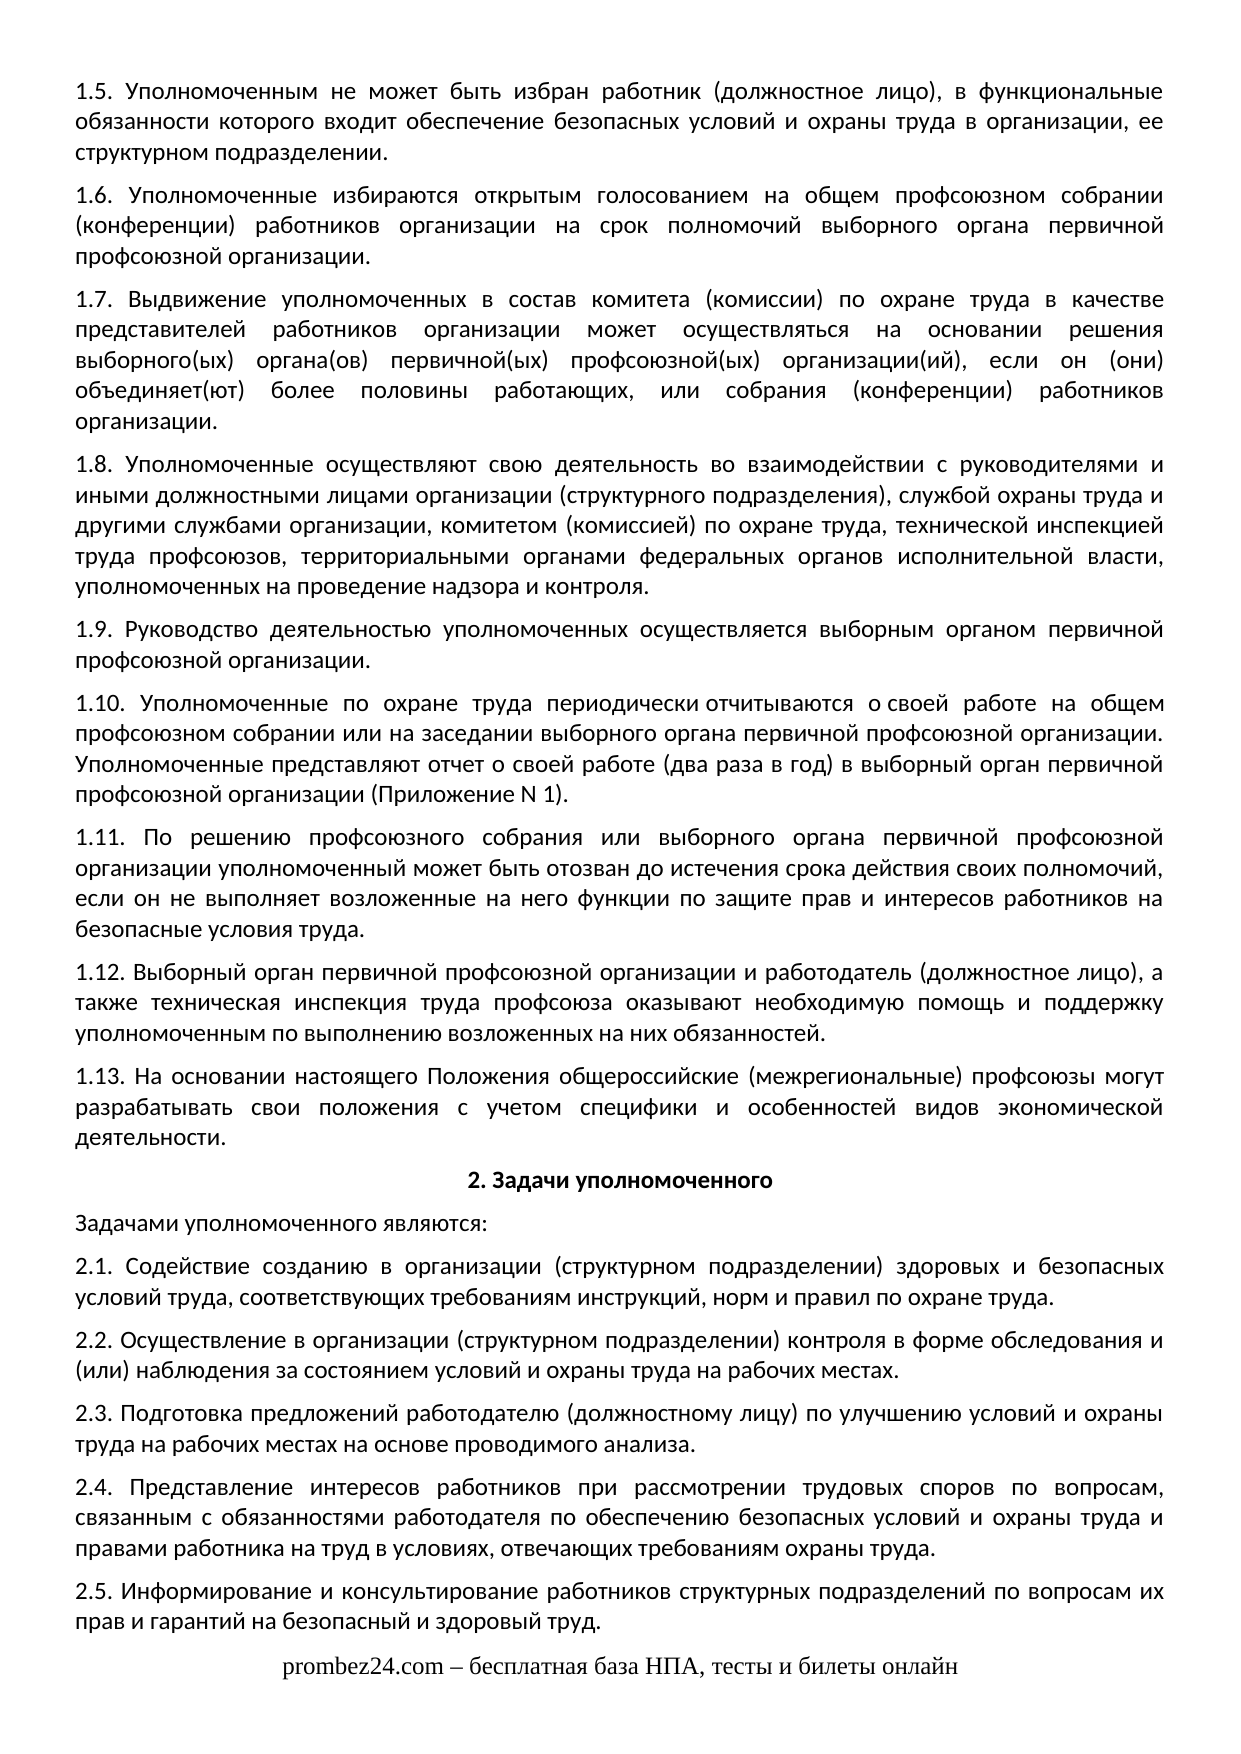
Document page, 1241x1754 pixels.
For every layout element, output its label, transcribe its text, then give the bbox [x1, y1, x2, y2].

text 2. Задачи уполномоченного [75, 1164, 1165, 1195]
text 1.13. На основании настоящего Положения общероссийские (межрегиональные) профсоюзы могут разрабатывать свои положения с учетом специфики и особенностей видов экономической деятельности. [75, 1060, 1165, 1152]
text 2.2. Осуществление в организации (структурном подразделении) контроля в форме обследования и (или) наблюдения за состоянием условий и охраны труда на рабочих местах. [75, 1324, 1165, 1385]
text 1.11. По решению профсоюзного собрания или выборного органа первичной профсоюзной организации уполномоченный может быть отозван до истечения срока действия своих полномочий, если он не выполняет возложенные на него функции по защите прав и интересов работников на безопасные условия труда. [75, 821, 1165, 943]
text 1.6. Уполномоченные избираются открытым голосованием на общем профсоюзном собрании (конференции) работников организации на срок полномочий выборного органа первичной профсоюзной организации. [75, 179, 1165, 271]
text 1.12. Выборный орган первичной профсоюзной организации и работодатель (должностное лицо), а также техническая инспекция труда профсоюза оказывают необходимую помощь и поддержку уполномоченным по выполнению возложенных на них обязанностей. [75, 956, 1165, 1048]
text 2.5. Информирование и консультирование работников структурных подразделений по вопросам их прав и гарантий на безопасный и здоровый труд. [75, 1575, 1165, 1636]
text 1.5. Уполномоченным не может быть избран работник (должностное лицо), в функциональные обязанности которого входит обеспечение безопасных условий и охраны труда в организации, ее структурном подразделении. [75, 75, 1165, 167]
text 1.9. Руководство деятельностью уполномоченных осуществляется выборным органом первичной профсоюзной организации. [75, 613, 1165, 674]
text 2.3. Подготовка предложений работодателю (должностному лицу) по улучшению условий и охраны труда на рабочих местах на основе проводимого анализа. [75, 1397, 1165, 1458]
text 1.7. Выдвижение уполномоченных в состав комитета (комиссии) по охране труда в качестве представителей работников организации может осуществляться на основании решения выборного(ых) органа(ов) первичной(ых) профсоюзной(ых) организации(ий), если он (они) объединяет(ют) более половины работающих, или собрания (конференции) работников организации. [75, 283, 1165, 436]
text 1.10. Уполномоченные по охране труда периодически отчитываются о своей работе на общем профсоюзном собрании или на заседании выборного органа первичной профсоюзной организации. Уполномоченные представляют отчет о своей работе (два раза в год) в выборный орган первичной профсоюзной организации (Приложение N 1). [75, 687, 1165, 809]
text 2.1. Содействие созданию в организации (структурном подразделении) здоровых и безопасных условий труда, соответствующих требованиям инструкций, норм и правил по охране труда. [75, 1250, 1165, 1311]
text 1.8. Уполномоченные осуществляют свою деятельность во взаимодействии с руководителями и иными должностными лицами организации (структурного подразделения), службой охраны труда и другими службами организации, комитетом (комиссией) по охране труда, технической инспекцией труда профсоюзов, территориальными органами федеральных органов исполнительной власти, уполномоченных на проведение надзора и контроля. [75, 448, 1165, 601]
text 2.4. Представление интересов работников при рассмотрении трудовых споров по вопросам, связанным с обязанностями работодателя по обеспечению безопасных условий и охраны труда и правами работника на труд в условиях, отвечающих требованиям охраны труда. [75, 1471, 1165, 1562]
text Задачами уполномоченного являются: [75, 1207, 1165, 1238]
